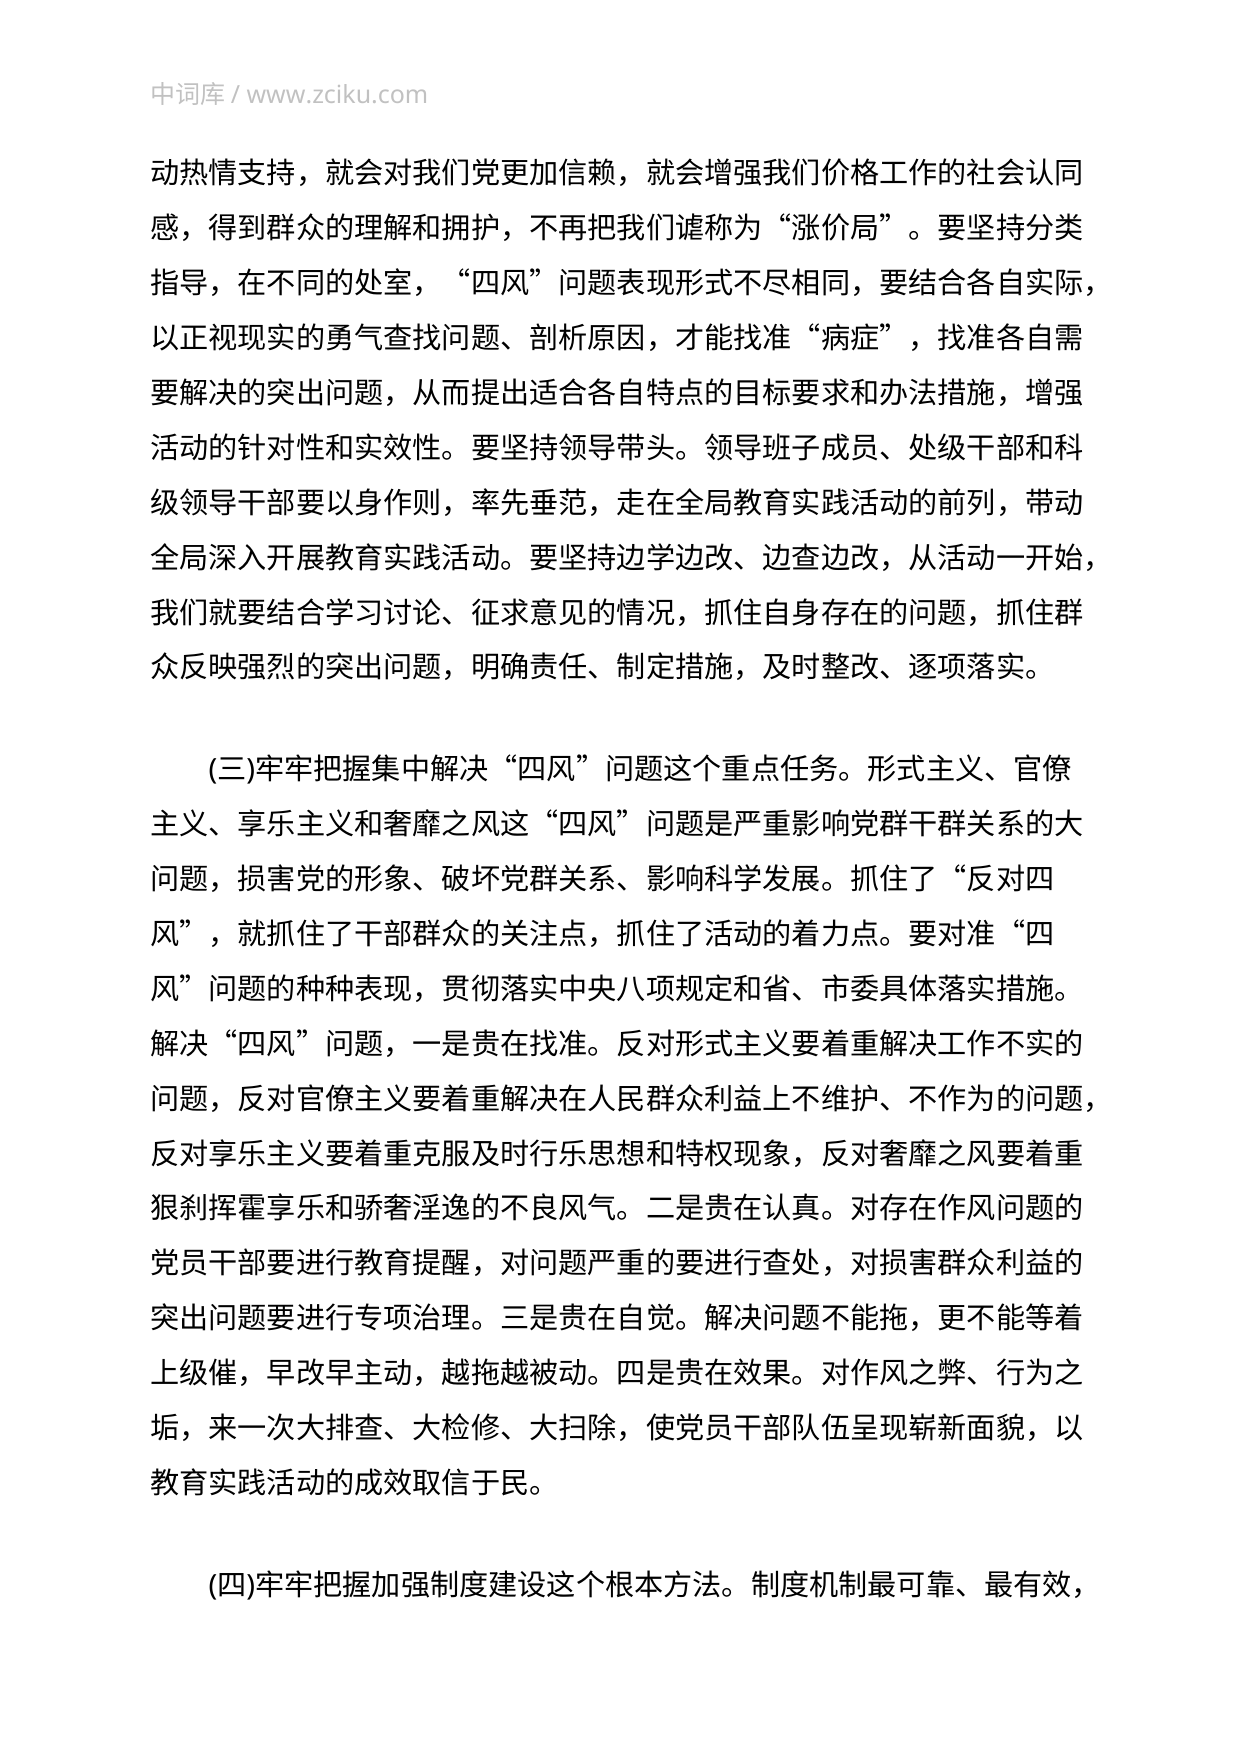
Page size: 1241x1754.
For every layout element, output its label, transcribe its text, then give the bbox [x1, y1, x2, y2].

text (三)牢牢把握集中解决“四风”问题这个重点任务。形式主义、官僚主义、享乐主义和奢靡之风这“四风”问题是严重影响党群干群关系的大问题，损害党的形象、破坏党群关系、影响科学发展。抓住了“反对四风”，就抓住了干部群众的关注点，抓住了活动的着力点。要对准“四风”问题的种种表现，贯彻落实中央八项规定和省、市委具体落实措施。解决“四风”问题，一是贵在找准。反对形式主义要着重解决工作不实的问题，反对官僚主义要着重解决在人民群众利益上不维护、不作为的问题，反对享乐主义要着重克服及时行乐思想和特权现象，反对奢靡之风要着重狠刹挥霍享乐和骄奢淫逸的不良风气。二是贵在认真。对存在作风问题的党员干部要进行教育提醒，对问题严重的要进行查处，对损害群众利益的突出问题要进行专项治理。三是贵在自觉。解决问题不能拖，更不能等着上级催，早改早主动，越拖越被动。四是贵在效果。对作风之弊、行为之垢，来一次大排查、大检修、大扫除，使党员干部队伍呈现崭新面貌，以教育实践活动的成效取信于民。 [150, 746, 1090, 1502]
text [150, 150, 1090, 686]
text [150, 1561, 1090, 1604]
